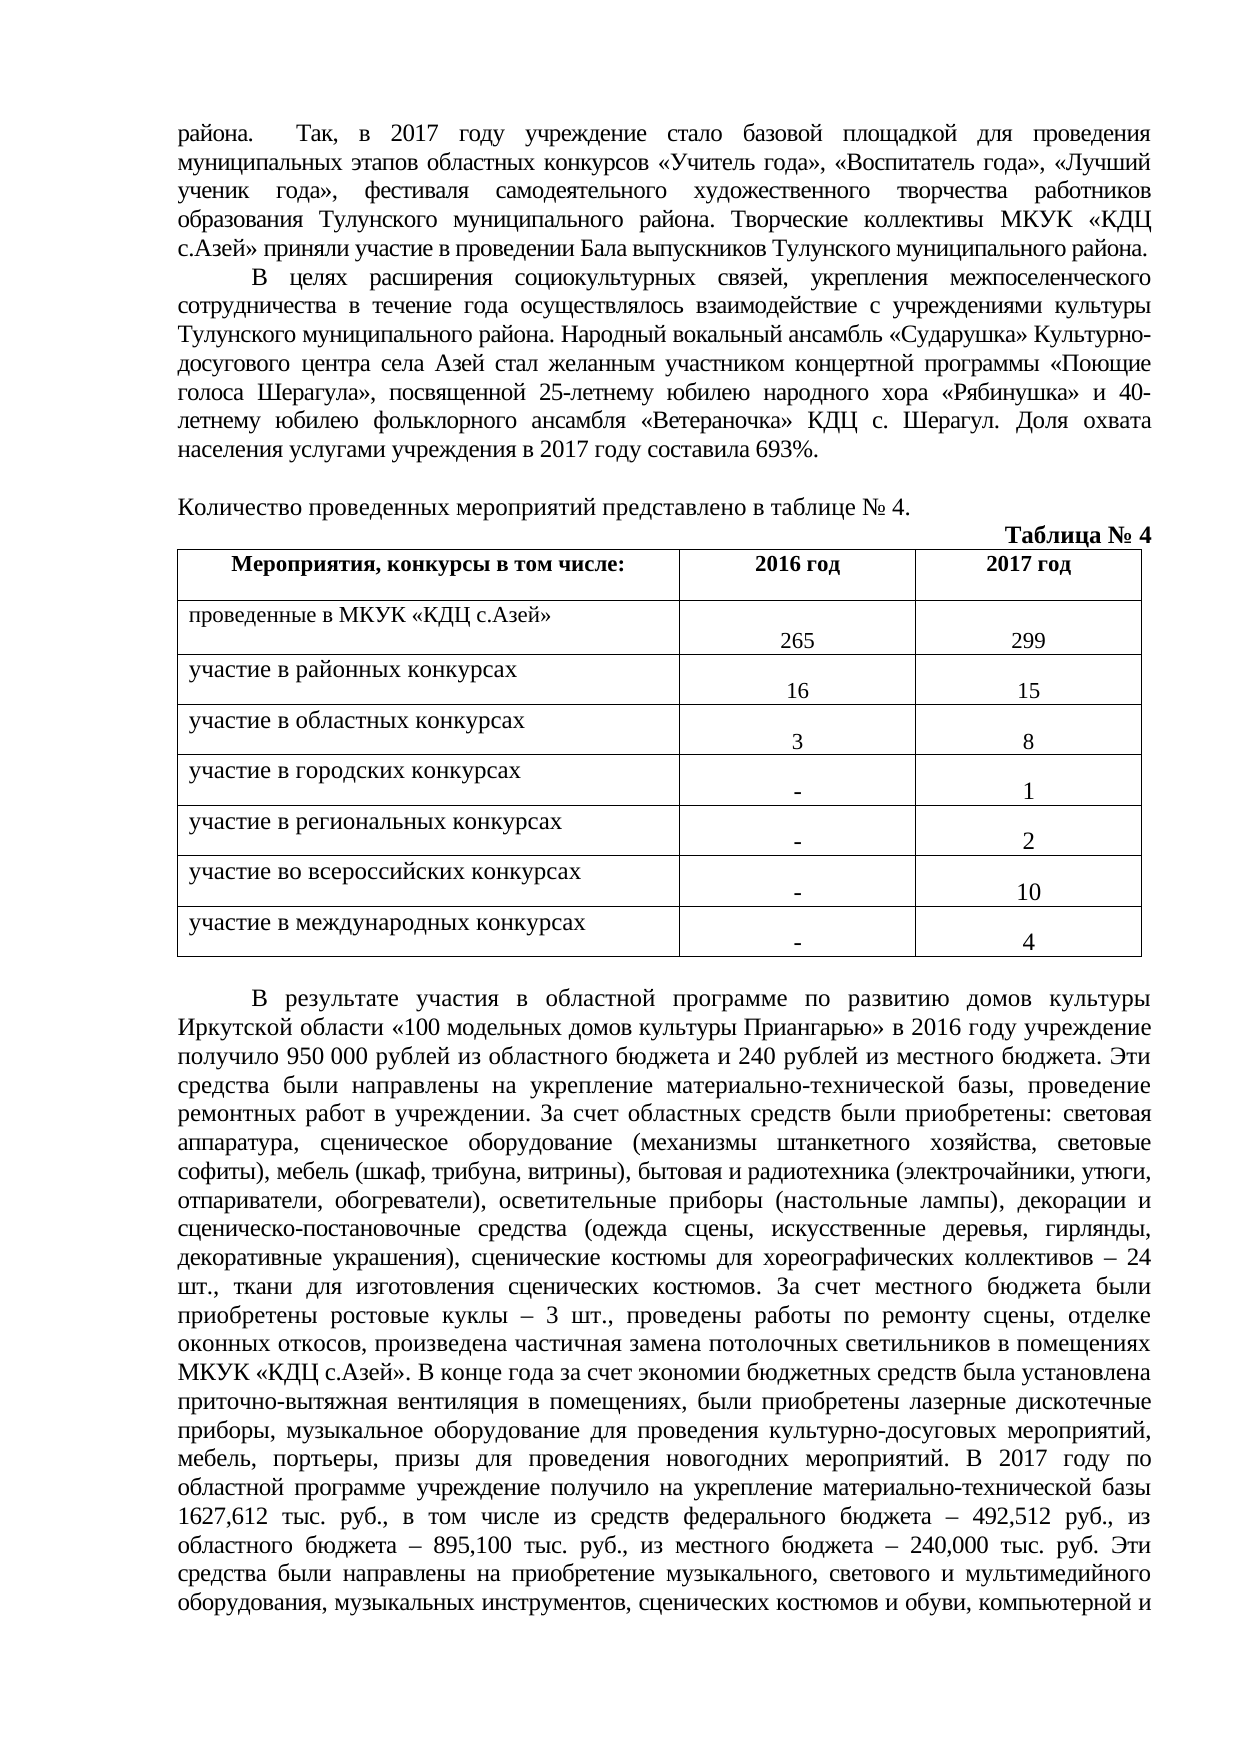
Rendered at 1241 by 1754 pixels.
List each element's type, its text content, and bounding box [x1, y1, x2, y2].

table_cell участие в областных конкурсах [178, 705, 679, 754]
table_cell 15 [916, 655, 1141, 704]
table_header Мероприятия, конкурсы в том числе: [178, 550, 679, 600]
table_cell участие в районных конкурсах [178, 655, 679, 704]
text В целях расширения социокультурных связей, укрепления межпоселенческого сотрудничества в течение года осуществлялось взаимодействие с учреждениями культуры Тулунского муниципального района. Народный вокальный ансамбль «Сударушка» Культурно-досугового центра села Азей стал желанным участником концертной программы «Поющие голоса Шерагула», посвященной 25-летнему юбилею народного хора «Рябинушка» и 40-летнему юбилею фольклорного ансамбля «Ветераночка» КДЦ с. Шерагул. Доля охвата населения услугами учреждения в 2017 году составила 693%. [177, 262, 1152, 463]
text Таблица № 4 [177, 521, 1152, 549]
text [177, 983, 1152, 1616]
table_cell 16 [680, 655, 915, 704]
table_cell 4 [916, 907, 1141, 956]
table_cell 1 [916, 755, 1141, 805]
table_cell 2 [916, 806, 1141, 855]
table_header 2016 год [680, 550, 915, 600]
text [177, 118, 1152, 262]
table_cell - [680, 755, 915, 805]
table_cell участие во всероссийских конкурсах [178, 856, 679, 906]
table_cell - [680, 856, 915, 906]
table_cell проведенные в МКУК «КДЦ с.Азей» [178, 601, 679, 653]
text Количество проведенных мероприятий представлено в таблице № 4. [177, 492, 1152, 521]
table_header 2017 год [916, 550, 1141, 600]
table_cell участие в городских конкурсах [178, 755, 679, 805]
table_cell участие в международных конкурсах [178, 907, 679, 956]
table_cell участие в региональных конкурсах [178, 806, 679, 855]
table_cell - [680, 806, 915, 855]
table_cell 8 [916, 705, 1141, 754]
table_cell - [680, 907, 915, 956]
table_cell 299 [916, 601, 1141, 653]
table_cell 10 [916, 856, 1141, 906]
table_cell 265 [680, 601, 915, 653]
table_cell 3 [680, 705, 915, 754]
